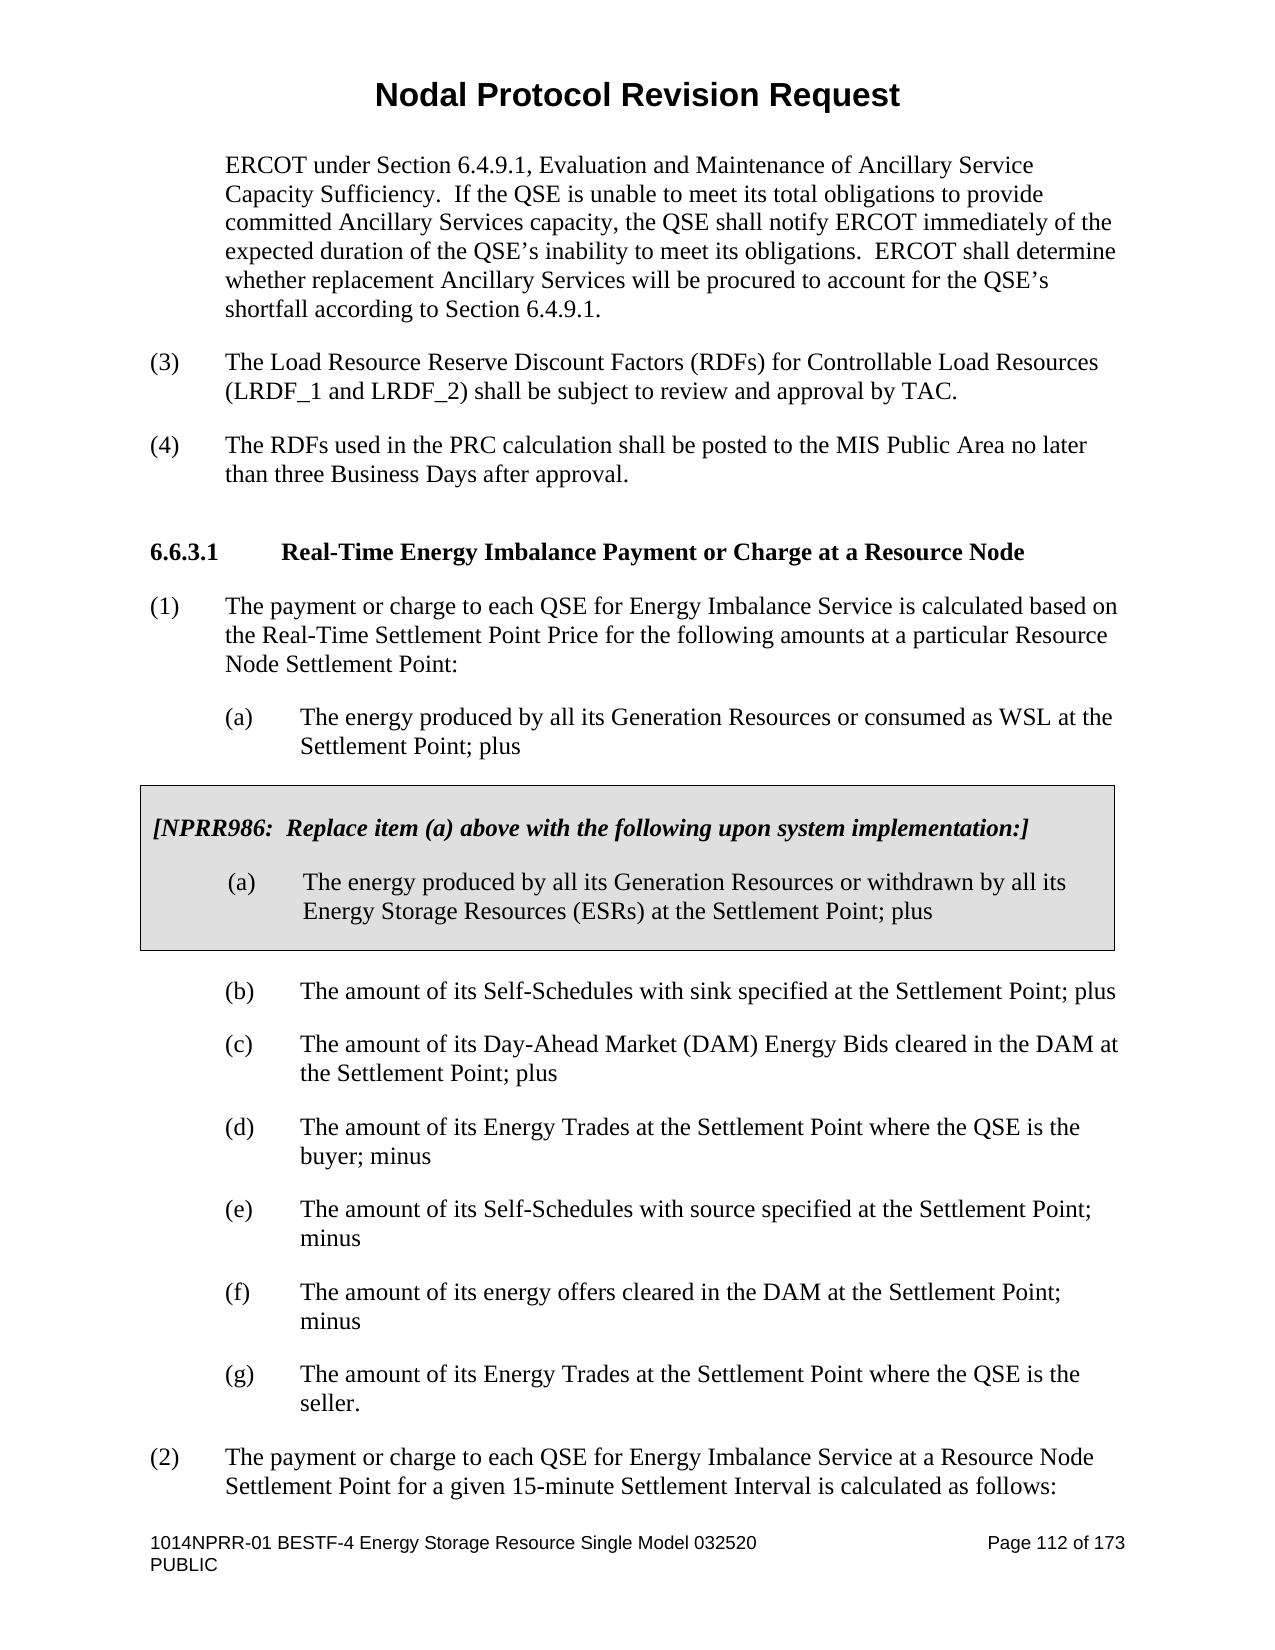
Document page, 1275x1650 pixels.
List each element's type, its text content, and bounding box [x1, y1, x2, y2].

text (1) The payment or charge to each QSE for Energy Imbalance Service is calculated based on the Real-Time Settlement Point Price for the following amounts at a particular Resource Node Settlement Point: [150, 591, 1125, 677]
table_header [NPRR986: Replace item (a) above with the following upon system implementation:] (a) The energy produced by all its Generation Resources or withdrawn by all its Energy Storage Resources (ESRs) at the Settlement Point; plus [141, 786, 1114, 950]
text (2) The payment or charge to each QSE for Energy Imbalance Service at a Resource Node Settlement Point for a given 15-minute Settlement Interval is calculated as follows: [150, 1442, 1125, 1499]
text (g) The amount of its Energy Trades at the Settlement Point where the QSE is the seller. [225, 1359, 1125, 1417]
text (f) The amount of its energy offers cleared in the DAM at the Settlement Point; minus [225, 1277, 1125, 1334]
text (a) The energy produced by all its Generation Resources or consumed as WSL at the Settlement Point; plus [225, 702, 1125, 760]
text (c) The amount of its Day-Ahead Market (DAM) Energy Bids cleared in the DAM at the Settlement Point; plus [225, 1029, 1125, 1087]
text (3) The Load Resource Reserve Discount Factors (RDFs) for Controllable Load Resources (LRDF_1 and LRDF_2) shall be subject to review and approval by TAC. [150, 347, 1125, 405]
text (4) The RDFs used in the PRC calculation shall be posted to the MIS Public Area no later than three Business Days after approval. [150, 430, 1125, 487]
text (d) The amount of its Energy Trades at the Settlement Point where the QSE is the buyer; minus [225, 1112, 1125, 1169]
text (b) The amount of its Self-Schedules with sink specified at the Settlement Point; plus [225, 976, 1125, 1004]
text 6.6.3.1 Real-Time Energy Imbalance Payment or Charge at a Resource Node [150, 537, 1125, 566]
text (e) The amount of its Self-Schedules with source specified at the Settlement Point; minus [225, 1194, 1125, 1252]
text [150, 150, 1125, 322]
